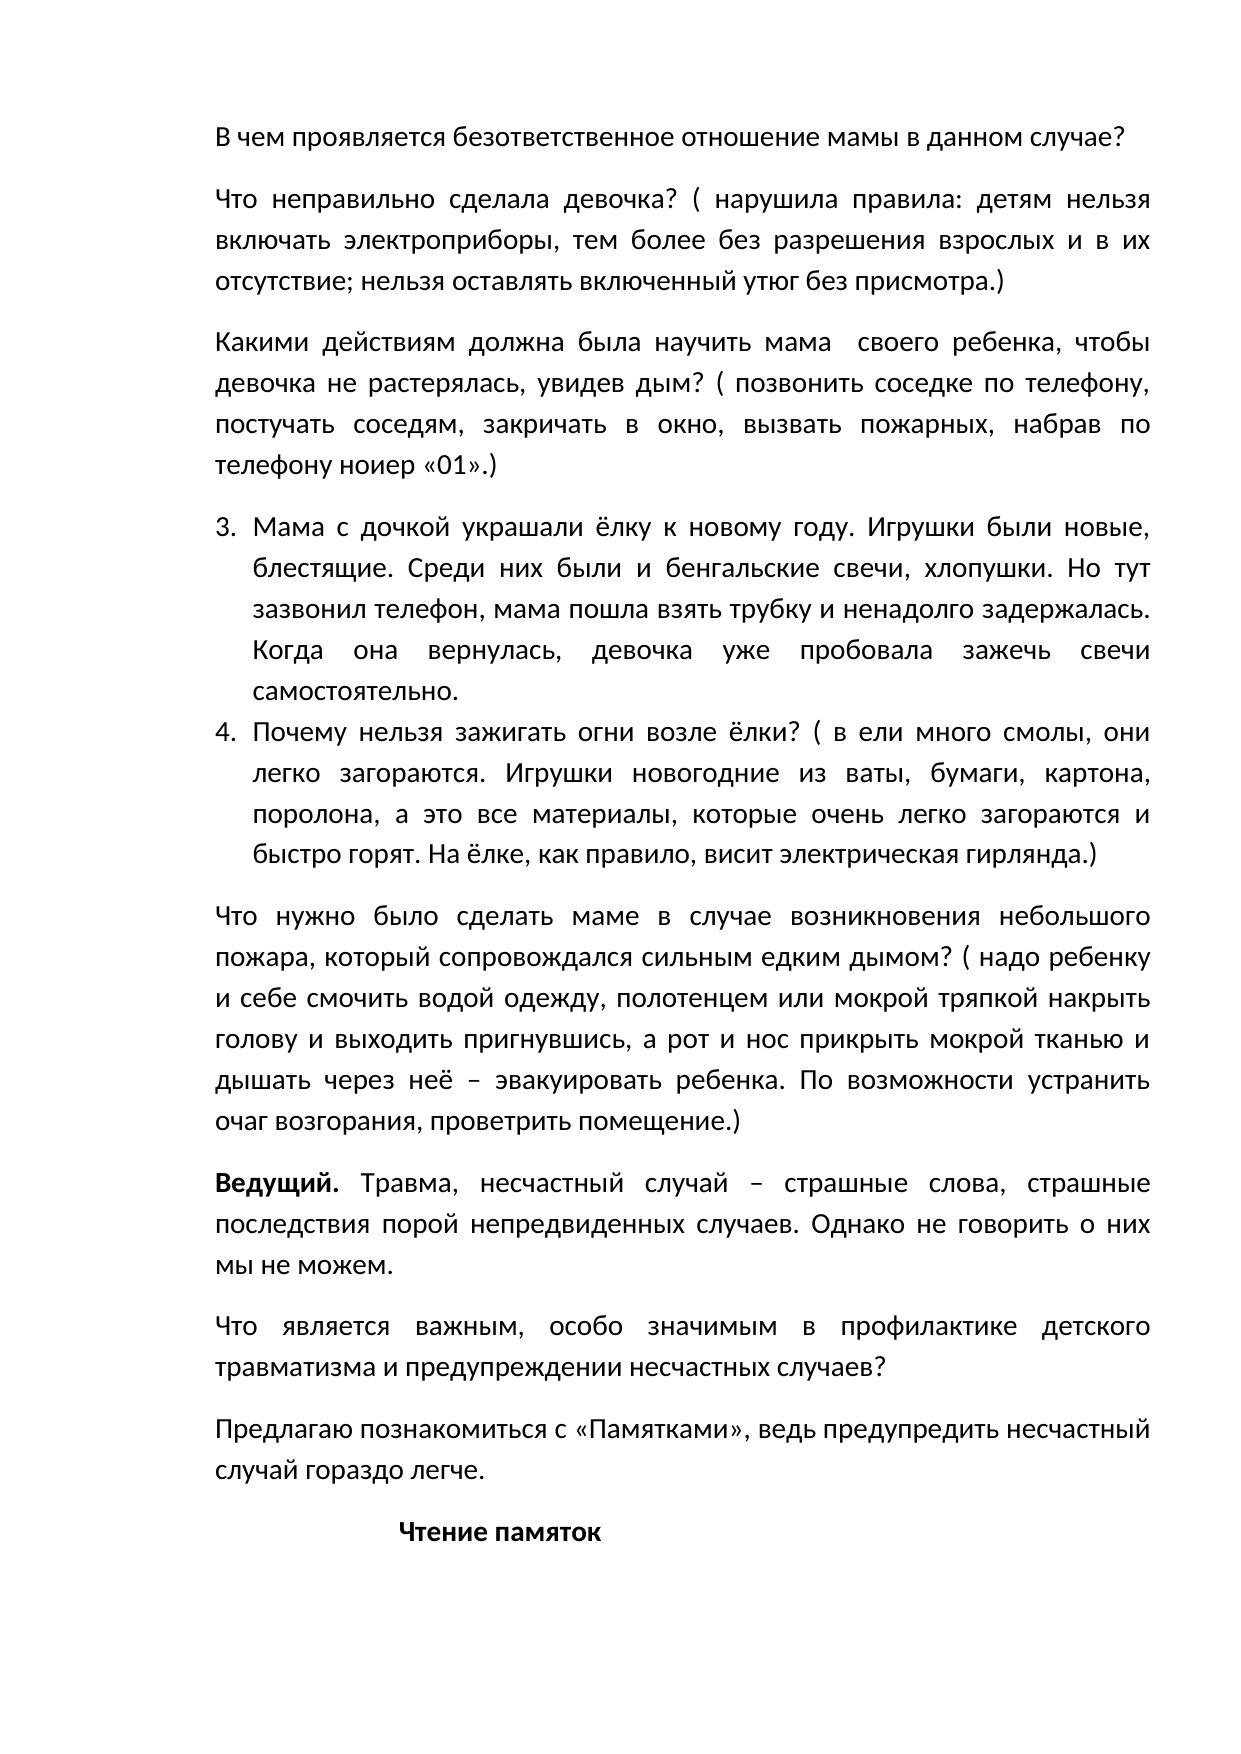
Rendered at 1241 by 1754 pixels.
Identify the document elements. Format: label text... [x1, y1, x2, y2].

text Что нужно было сделать маме в случае возникновения небольшого пожара, который сопровождался сильным едким дымом? ( надо ребенку и себе смочить водой одежду, полотенцем или мокрой тряпкой накрыть голову и выходить пригнувшись, а рот и нос прикрыть мокрой тканью и дышать через неё – эвакуировать ребенка. По возможности устранить очаг возгорания, проветрить помещение.) [215, 897, 1152, 1138]
text Ведущий. Травма, несчастный случай – страшные слова, страшные последствия порой непредвиденных случаев. Однако не говорить о них мы не можем. [215, 1164, 1152, 1281]
list Почему нельзя зажигать огни возле ёлки? ( в ели много смолы, они легко загораются. Игрушки новогодние из ваты, бумаги, картона, поролона, а это все материалы, которые очень легко загораются и быстро горят. На ёлке, как правило, висит электрическая гирлянда.) [215, 713, 1152, 871]
text Предлагаю познакомиться с «Памятками», ведь предупредить несчастный случай гораздо легче. [215, 1410, 1152, 1487]
text Чтение памяток [362, 1513, 1152, 1548]
text Какими действиям должна была научить мама своего ребенка, чтобы девочка не растерялась, увидев дым? ( позвонить соседке по телефону, постучать соседям, закричать в окно, вызвать пожарных, набрав по телефону ноиер «01».) [215, 323, 1152, 482]
list Мама с дочкой украшали ёлку к новому году. Игрушки были новые, блестящие. Среди них были и бенгальские свечи, хлопушки. Но тут зазвонил телефон, мама пошла взять трубку и ненадолго задержалась. Когда она вернулась, девочка уже пробовала зажечь свечи самостоятельно. [215, 508, 1152, 707]
text Что является важным, особо значимым в профилактике детского травматизма и предупреждении несчастных случаев? [215, 1307, 1152, 1384]
text Что неправильно сделала девочка? ( нарушила правила: детям нельзя включать электроприборы, тем более без разрешения взрослых и в их отсутствие; нельзя оставлять включенный утюг без присмотра.) [215, 180, 1152, 297]
text В чем проявляется безответственное отношение мамы в данном случае? [215, 118, 1152, 154]
